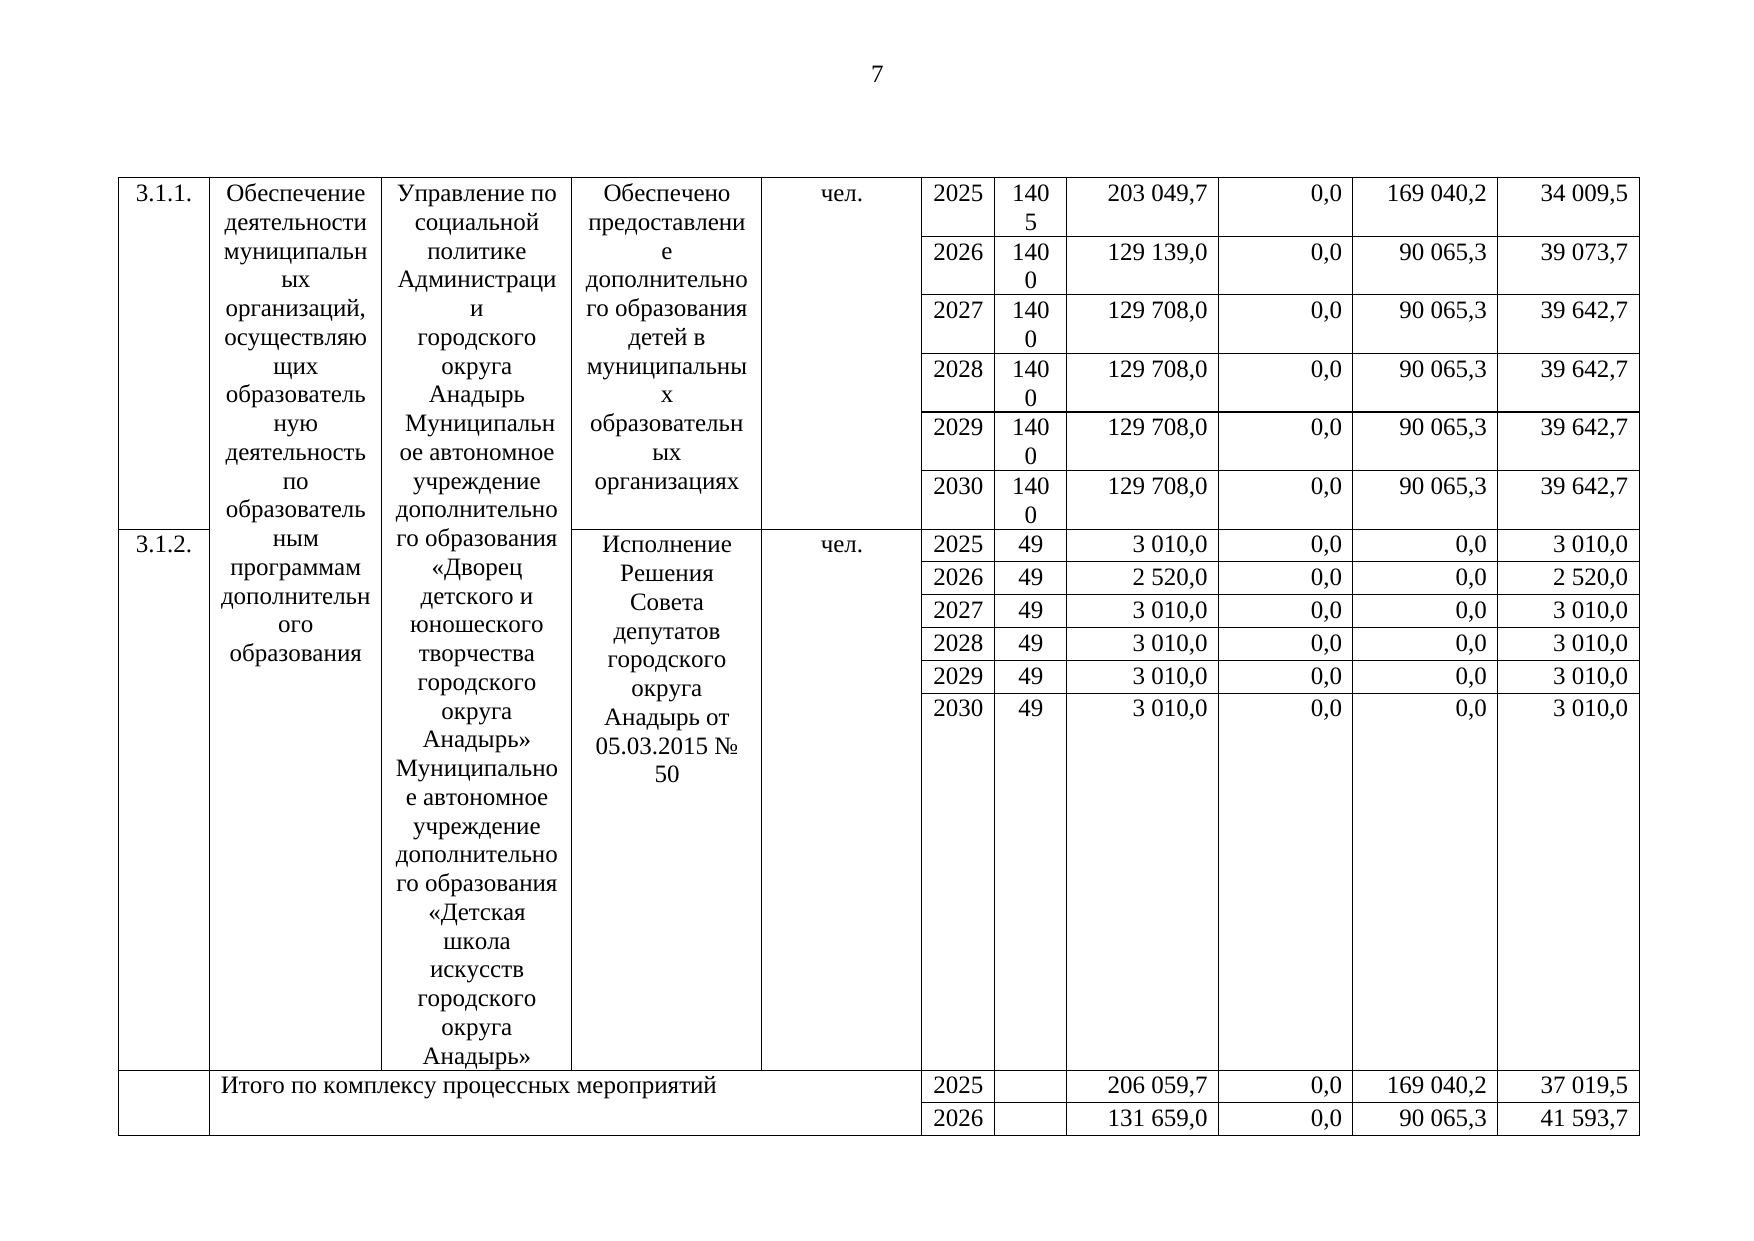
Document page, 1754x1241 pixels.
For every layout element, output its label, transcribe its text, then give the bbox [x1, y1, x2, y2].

table_cell 0,0 [1219, 237, 1352, 294]
table_cell 2027 [922, 595, 994, 627]
table_cell 1400 [995, 237, 1066, 294]
table_cell 0,0 [1219, 413, 1352, 470]
table_cell 3 010,0 [1498, 694, 1639, 1069]
table_cell 37 019,5 [1498, 1071, 1639, 1102]
table_cell Управление по социальной политике Администрации городского округа Анадырь Муниципальное автономное учреждение дополнительного образования «Дворец детского и юношеского творчества городского округа Анадырь» Муниципальное автономное учреждение дополнительного образования «Детская школа искусств городского округа Анадырь» [382, 178, 571, 1069]
table_cell 0,0 [1219, 694, 1352, 1069]
table_cell 49 [995, 595, 1066, 627]
table_cell 90 065,3 [1353, 471, 1497, 528]
table_cell 206 059,7 [1067, 1071, 1218, 1102]
table_cell 2026 [922, 1103, 994, 1135]
table_cell 0,0 [1219, 1071, 1352, 1102]
table_cell 3 010,0 [1067, 661, 1218, 692]
table_cell 2 520,0 [1498, 562, 1639, 594]
table_cell 3 010,0 [1498, 661, 1639, 692]
table_cell 90 065,3 [1353, 237, 1497, 294]
table_cell [119, 1071, 209, 1135]
table_cell 3 010,0 [1498, 530, 1639, 561]
table_cell 90 065,3 [1353, 354, 1497, 411]
table_cell 49 [995, 694, 1066, 1069]
table_cell 2030 [922, 471, 994, 528]
table_cell 34 009,5 [1498, 178, 1639, 236]
table_cell 129 708,0 [1067, 413, 1218, 470]
table_cell 169 040,2 [1353, 1071, 1497, 1102]
table_cell 1400 [995, 413, 1066, 470]
table_cell 90 065,3 [1353, 295, 1497, 353]
table_cell 2027 [922, 295, 994, 353]
table_cell 41 593,7 [1498, 1103, 1639, 1135]
table_cell 0,0 [1353, 562, 1497, 594]
table_cell 2026 [922, 562, 994, 594]
table_cell 3 010,0 [1498, 628, 1639, 660]
table_cell 2025 [922, 178, 994, 236]
table_cell 129 708,0 [1067, 295, 1218, 353]
table_cell 3 010,0 [1067, 694, 1218, 1069]
table_cell 39 642,7 [1498, 413, 1639, 470]
table_cell 0,0 [1219, 1103, 1352, 1135]
table_cell 3 010,0 [1067, 595, 1218, 627]
table_cell 129 708,0 [1067, 354, 1218, 411]
table_cell 0,0 [1353, 661, 1497, 692]
table_cell 0,0 [1219, 471, 1352, 528]
table_cell Обеспечение деятельности муниципальных организаций, осуществляющих образовательную деятельность по образовательным программам дополнительного образования [210, 178, 381, 1069]
table_cell 1400 [995, 471, 1066, 528]
table_cell 39 073,7 [1498, 237, 1639, 294]
table_cell чел. [762, 178, 921, 528]
table_cell 49 [995, 562, 1066, 594]
table_cell 2028 [922, 628, 994, 660]
table_cell 49 [995, 628, 1066, 660]
table_cell [995, 1103, 1066, 1135]
table_cell 39 642,7 [1498, 295, 1639, 353]
table_cell Итого по комплексу процессных мероприятий [210, 1071, 921, 1135]
table_cell 0,0 [1219, 562, 1352, 594]
table_cell 3.1.1. [119, 178, 209, 528]
table_cell 1400 [995, 354, 1066, 411]
table_cell 0,0 [1219, 178, 1352, 236]
table_cell 3.1.2. [119, 530, 209, 1069]
table_cell 2029 [922, 661, 994, 692]
table_cell 203 049,7 [1067, 178, 1218, 236]
table_cell 0,0 [1219, 354, 1352, 411]
table_cell 1400 [995, 295, 1066, 353]
table_cell 39 642,7 [1498, 354, 1639, 411]
table_cell 0,0 [1219, 661, 1352, 692]
table_cell 1405 [995, 178, 1066, 236]
table_cell Обеспечено предоставление дополнительного образования детей в муниципальных образовательных организациях [572, 178, 761, 528]
table_cell 0,0 [1219, 295, 1352, 353]
table_cell 39 642,7 [1498, 471, 1639, 528]
table_cell 3 010,0 [1498, 595, 1639, 627]
table_cell 169 040,2 [1353, 178, 1497, 236]
table_cell 2025 [922, 530, 994, 561]
table_cell 90 065,3 [1353, 413, 1497, 470]
table_cell 3 010,0 [1067, 530, 1218, 561]
table_cell 3 010,0 [1067, 628, 1218, 660]
table_cell 2030 [922, 694, 994, 1069]
table_cell 129 139,0 [1067, 237, 1218, 294]
table_cell 2028 [922, 354, 994, 411]
table_cell 2029 [922, 413, 994, 470]
table_cell Исполнение Решения Совета депутатов городского округа Анадырь от 05.03.2015 № 50 [572, 530, 761, 1069]
table_cell 0,0 [1353, 595, 1497, 627]
table_cell 2 520,0 [1067, 562, 1218, 594]
table_cell 49 [995, 661, 1066, 692]
table_cell 0,0 [1353, 530, 1497, 561]
table_cell [995, 1071, 1066, 1102]
table_cell 131 659,0 [1067, 1103, 1218, 1135]
table_cell 90 065,3 [1353, 1103, 1497, 1135]
table_cell 2026 [922, 237, 994, 294]
table_cell 0,0 [1219, 595, 1352, 627]
table_cell 129 708,0 [1067, 471, 1218, 528]
table_cell 0,0 [1219, 530, 1352, 561]
table_cell 2025 [922, 1071, 994, 1102]
table_cell 0,0 [1353, 694, 1497, 1069]
table_cell 0,0 [1219, 628, 1352, 660]
table_cell 0,0 [1353, 628, 1497, 660]
table_cell чел. [762, 530, 921, 1069]
table_cell 49 [995, 530, 1066, 561]
